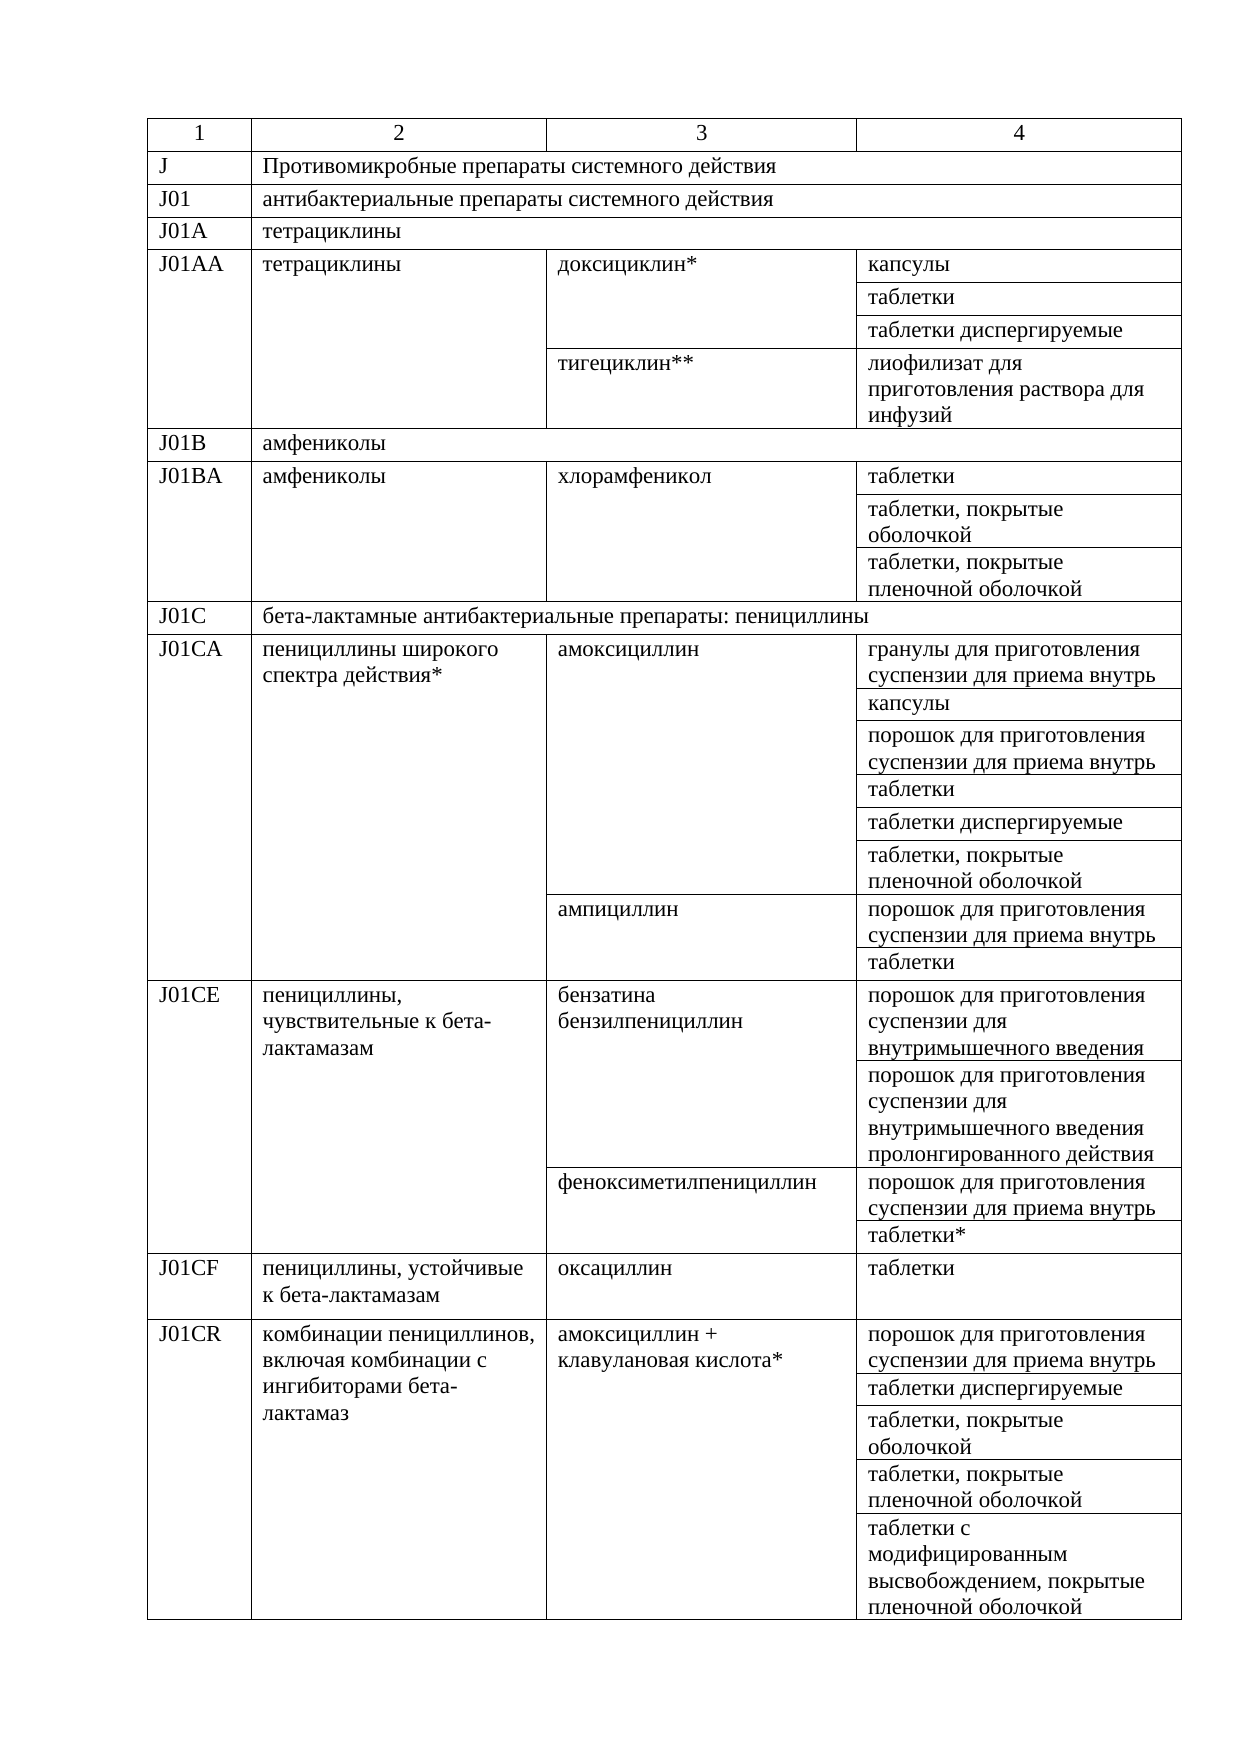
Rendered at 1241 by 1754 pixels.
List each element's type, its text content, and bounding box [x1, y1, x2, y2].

table_cell пенициллины, устойчивые к бета-лактамазам [252, 1254, 546, 1319]
table_cell J01A [148, 218, 251, 249]
table_cell J01CA [148, 635, 251, 980]
table_cell амоксициллин [547, 635, 856, 893]
table_cell порошок для приготовления суспензии для приема внутрь [857, 1320, 1181, 1373]
table_cell порошок для приготовления суспензии для внутримышечного введения [857, 981, 1181, 1060]
table_cell тетрациклины [252, 218, 1181, 249]
table_cell таблетки* [857, 1221, 1181, 1253]
table_cell J01 [148, 185, 251, 217]
table_cell бензатина бензилпенициллин [547, 981, 856, 1167]
table_cell оксациллин [547, 1254, 856, 1319]
table_cell Противомикробные препараты системного действия [252, 152, 1181, 184]
table_cell амоксициллин + клавулановая кислота* [547, 1320, 856, 1619]
table_cell капсулы [857, 689, 1181, 720]
table_cell таблетки [857, 462, 1181, 493]
table_cell J01C [148, 602, 251, 634]
table_cell таблетки, покрытые оболочкой [857, 495, 1181, 547]
table_cell таблетки с модифицированным высвобождением, покрытые пленочной оболочкой [857, 1514, 1181, 1619]
table_cell таблетки [857, 948, 1181, 980]
table_cell J01CE [148, 981, 251, 1253]
table_cell J01BA [148, 462, 251, 601]
table_cell хлорамфеникол [547, 462, 856, 601]
table_cell капсулы [857, 250, 1181, 282]
table_header 4 [857, 119, 1181, 151]
table_cell тигециклин** [547, 349, 856, 428]
table_cell таблетки, покрытые пленочной оболочкой [857, 548, 1181, 601]
table_cell таблетки [857, 1254, 1181, 1319]
table_cell J01CF [148, 1254, 251, 1319]
table_cell таблетки [857, 775, 1181, 807]
table_cell тетрациклины [252, 250, 546, 428]
table_cell J01B [148, 429, 251, 461]
table_cell порошок для приготовления суспензии для приема внутрь [857, 895, 1181, 947]
table_cell таблетки, покрытые оболочкой [857, 1406, 1181, 1459]
table_cell ампициллин [547, 895, 856, 980]
table_cell амфениколы [252, 429, 1181, 461]
table_cell амфениколы [252, 462, 546, 601]
table_header 3 [547, 119, 856, 151]
table_cell порошок для приготовления суспензии для внутримышечного введения пролонгированного действия [857, 1061, 1181, 1167]
table_cell таблетки, покрытые пленочной оболочкой [857, 1460, 1181, 1513]
table_cell порошок для приготовления суспензии для приема внутрь [857, 1168, 1181, 1220]
table_cell бета-лактамные антибактериальные препараты: пенициллины [252, 602, 1181, 634]
table_cell J01AA [148, 250, 251, 428]
table_cell таблетки [857, 283, 1181, 315]
table_cell комбинации пенициллинов, включая комбинации с ингибиторами бета-лактамаз [252, 1320, 546, 1619]
table_cell гранулы для приготовления суспензии для приема внутрь [857, 635, 1181, 688]
table_cell феноксиметилпенициллин [547, 1168, 856, 1253]
table_cell пенициллины широкого спектра действия* [252, 635, 546, 980]
table_header 1 [148, 119, 251, 151]
table_cell таблетки диспергируемые [857, 316, 1181, 348]
table_cell антибактериальные препараты системного действия [252, 185, 1181, 217]
table_cell порошок для приготовления суспензии для приема внутрь [857, 721, 1181, 774]
table_header 2 [252, 119, 546, 151]
table_cell доксициклин* [547, 250, 856, 348]
table_cell таблетки диспергируемые [857, 1374, 1181, 1405]
table_cell таблетки, покрытые пленочной оболочкой [857, 841, 1181, 893]
table_cell J01CR [148, 1320, 251, 1619]
table_cell таблетки диспергируемые [857, 808, 1181, 840]
table_cell J [148, 152, 251, 184]
table_cell пенициллины, чувствительные к бета-лактамазам [252, 981, 546, 1253]
table_cell лиофилизат для приготовления раствора для инфузий [857, 349, 1181, 428]
